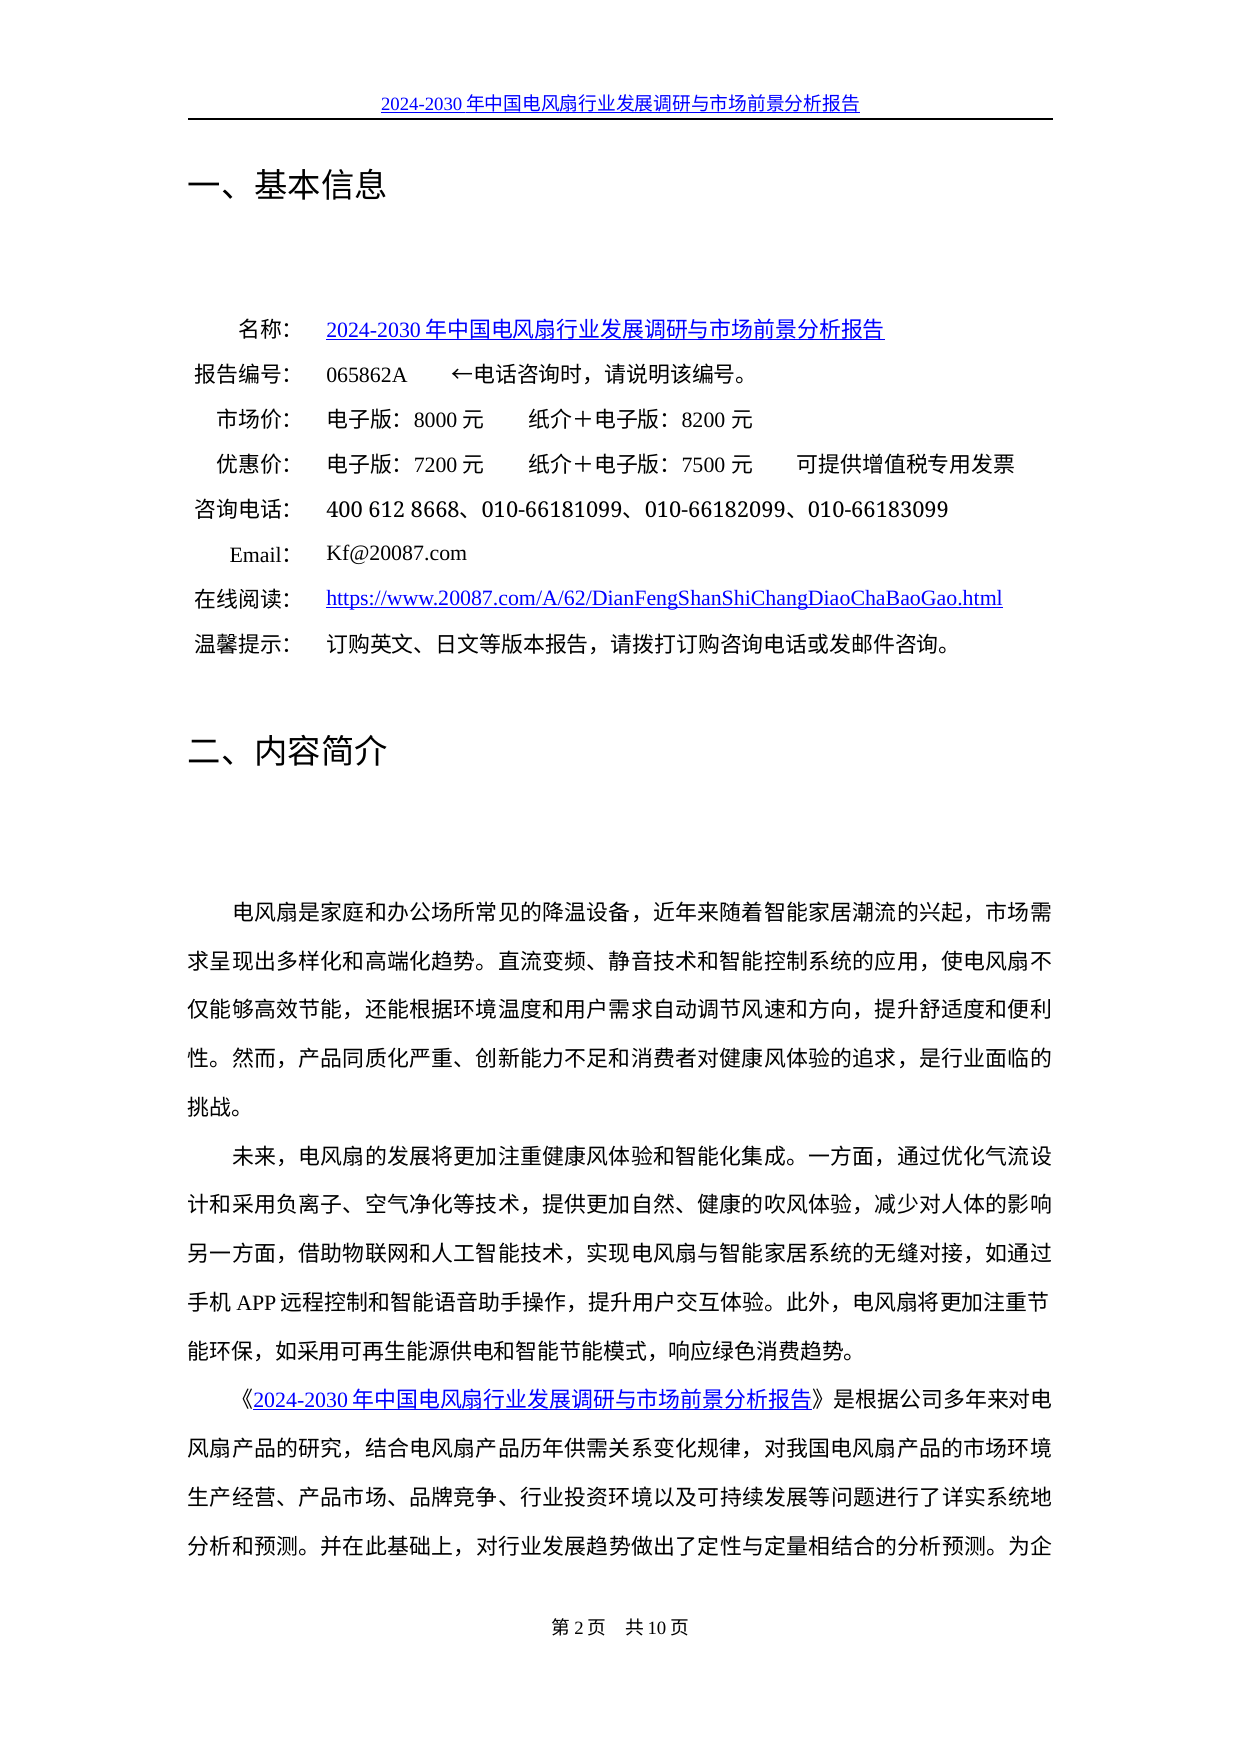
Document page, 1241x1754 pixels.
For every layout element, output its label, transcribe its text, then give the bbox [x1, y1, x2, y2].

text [187, 894, 1053, 1561]
table_cell 咨询电话： [167, 492, 315, 537]
table_cell 400 612 8668、010-66181099、010-66182099、010-66183099 [315, 492, 1073, 537]
table_cell 报告编号： [167, 357, 315, 402]
table_cell 优惠价： [167, 447, 315, 492]
table_cell 在线阅读： [167, 582, 315, 627]
table_cell 065862A ←电话咨询时，请说明该编号。 [315, 357, 1073, 402]
table_cell Kf@20087.com [315, 537, 1073, 582]
table_cell 电子版：7200 元 纸介＋电子版：7500 元 可提供增值税专用发票 [315, 447, 1073, 492]
table_cell 市场价： [167, 402, 315, 447]
title 二、内容简介 [187, 717, 1053, 782]
table_cell 温馨提示： [167, 627, 315, 672]
table_header 名称： [167, 312, 315, 357]
title 一、基本信息 [187, 150, 1053, 215]
table_cell 电子版：8000 元 纸介＋电子版：8200 元 [315, 402, 1073, 447]
table_cell Email： [167, 537, 315, 582]
table_header 2024-2030年中国电风扇行业发展调研与市场前景分析报告 [315, 312, 1073, 357]
table_cell 订购英文、日文等版本报告，请拨打订购咨询电话或发邮件咨询。 [315, 627, 1073, 672]
table_cell [315, 582, 1073, 627]
